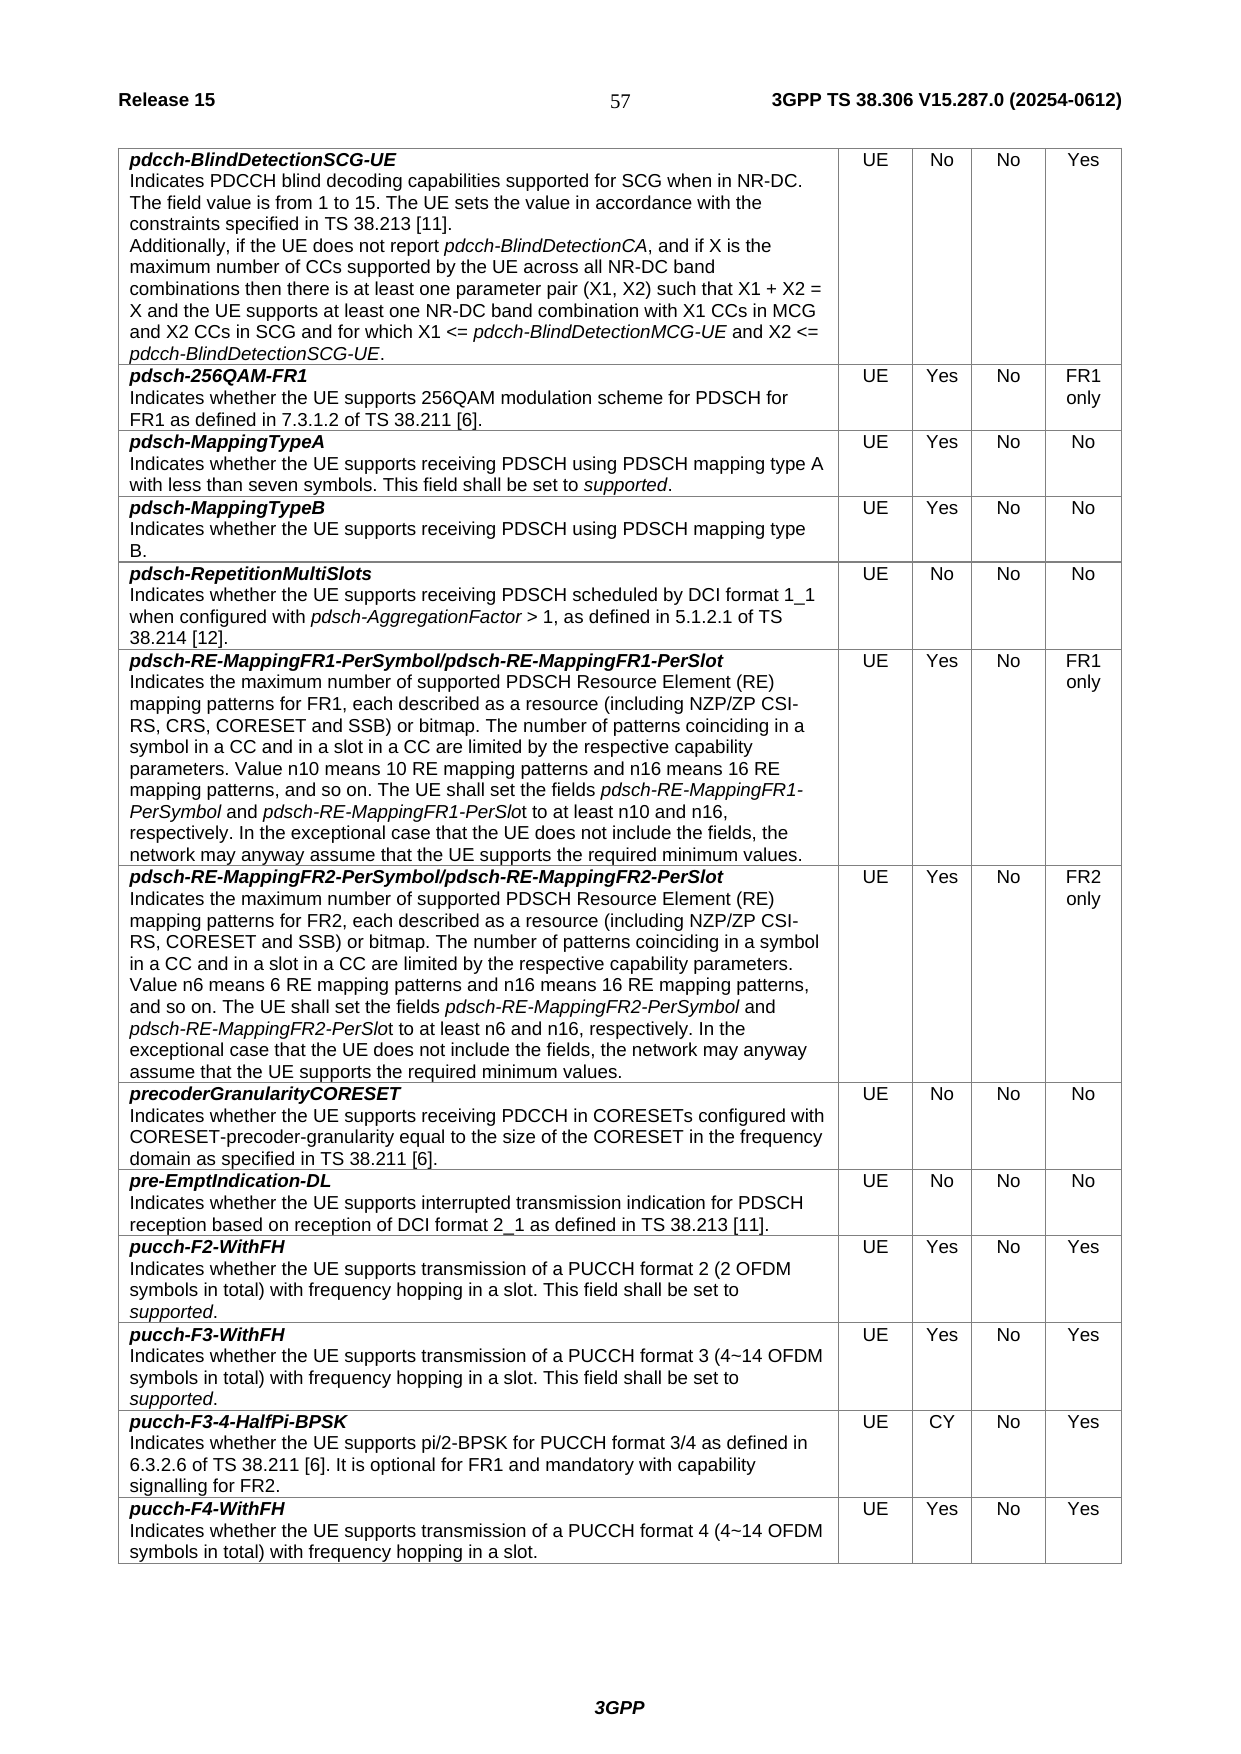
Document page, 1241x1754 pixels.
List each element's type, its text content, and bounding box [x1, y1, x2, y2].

table_cell No [1046, 431, 1121, 496]
table_cell FR1 only [1046, 650, 1121, 865]
table_cell No [972, 1411, 1045, 1497]
table_cell pdsch-RE-MappingFR1-PerSymbol/pdsch-RE-MappingFR1-PerSlot Indicates the maximum number of supported PDSCH Resource Element (RE) mapping patterns for FR1, each described as a resource (including NZP/ZP CSI-RS, CRS, CORESET and SSB) or bitmap. The number of patterns coinciding in a symbol in a CC and in a slot in a CC are limited by the respective capability parameters. Value n10 means 10 RE mapping patterns and n16 means 16 RE mapping patterns, and so on. The UE shall set the fields pdsch-RE-MappingFR1-PerSymbol and pdsch-RE-MappingFR1-PerSlot to at least n10 and n16, respectively. In the exceptional case that the UE does not include the fields, the network may anyway assume that the UE supports the required minimum values. [119, 650, 838, 865]
table_cell No [913, 149, 971, 364]
table_cell Yes [913, 497, 971, 561]
table_cell UE [839, 1498, 912, 1563]
table_cell No [972, 1323, 1045, 1409]
table_cell No [972, 1083, 1045, 1169]
table_cell Yes [1046, 149, 1121, 364]
table_cell pucch-F3-WithFH Indicates whether the UE supports transmission of a PUCCH format 3 (4~14 OFDM symbols in total) with frequency hopping in a slot. This field shall be set to supported. [119, 1323, 838, 1409]
table_cell No [972, 497, 1045, 561]
table_cell No [972, 563, 1045, 649]
table_cell UE [839, 650, 912, 865]
table_cell UE [839, 149, 912, 364]
table_cell No [1046, 1170, 1121, 1235]
table_cell pdsch-MappingTypeB Indicates whether the UE supports receiving PDSCH using PDSCH mapping type B. [119, 497, 838, 561]
table_cell Yes [913, 365, 971, 430]
table_cell UE [839, 497, 912, 561]
table_cell No [972, 1498, 1045, 1563]
table_cell pucch-F2-WithFH Indicates whether the UE supports transmission of a PUCCH format 2 (2 OFDM symbols in total) with frequency hopping in a slot. This field shall be set to supported. [119, 1236, 838, 1322]
table_cell No [972, 1236, 1045, 1322]
table_cell Yes [1046, 1323, 1121, 1409]
table_cell FR1 only [1046, 365, 1121, 430]
table_cell pre-EmptIndication-DL Indicates whether the UE supports interrupted transmission indication for PDSCH reception based on reception of DCI format 2_1 as defined in TS 38.213 [11]. [119, 1170, 838, 1235]
table_cell No [972, 1170, 1045, 1235]
table_cell pucch-F4-WithFH Indicates whether the UE supports transmission of a PUCCH format 4 (4~14 OFDM symbols in total) with frequency hopping in a slot. [119, 1498, 838, 1563]
table_cell No [972, 365, 1045, 430]
table_cell pdsch-RepetitionMultiSlots Indicates whether the UE supports receiving PDSCH scheduled by DCI format 1_1 when configured with pdsch-AggregationFactor > 1, as defined in 5.1.2.1 of TS 38.214 [12]. [119, 563, 838, 649]
table_cell CY [913, 1411, 971, 1497]
table_cell UE [839, 431, 912, 496]
table_cell No [972, 650, 1045, 865]
table_cell FR2 only [1046, 866, 1121, 1082]
table_cell UE [839, 1236, 912, 1322]
table_cell No [972, 866, 1045, 1082]
table_cell pdcch-BlindDetectionSCG-UE Indicates PDCCH blind decoding capabilities supported for SCG when in NR-DC. The field value is from 1 to 15. The UE sets the value in accordance with the constraints specified in TS 38.213 [11]. Additionally, if the UE does not report pdcch-BlindDetectionCA, and if X is the maximum number of CCs supported by the UE across all NR-DC band combinations then there is at least one parameter pair (X1, X2) such that X1 + X2 = X and the UE supports at least one NR-DC band combination with X1 CCs in MCG and X2 CCs in SCG and for which X1 <= pdcch-BlindDetectionMCG-UE and X2 <= pdcch-BlindDetectionSCG-UE. [119, 149, 838, 364]
table_cell UE [839, 1323, 912, 1409]
table_cell Yes [913, 1236, 971, 1322]
table_cell UE [839, 365, 912, 430]
table_cell UE [839, 1411, 912, 1497]
table_cell Yes [913, 1323, 971, 1409]
table_cell No [1046, 1083, 1121, 1169]
table_cell pucch-F3-4-HalfPi-BPSK Indicates whether the UE supports pi/2-BPSK for PUCCH format 3/4 as defined in 6.3.2.6 of TS 38.211 [6]. It is optional for FR1 and mandatory with capability signalling for FR2. [119, 1411, 838, 1497]
table_cell Yes [1046, 1411, 1121, 1497]
table_cell No [1046, 563, 1121, 649]
table_cell pdsch-RE-MappingFR2-PerSymbol/pdsch-RE-MappingFR2-PerSlot Indicates the maximum number of supported PDSCH Resource Element (RE) mapping patterns for FR2, each described as a resource (including NZP/ZP CSI-RS, CORESET and SSB) or bitmap. The number of patterns coinciding in a symbol in a CC and in a slot in a CC are limited by the respective capability parameters. Value n6 means 6 RE mapping patterns and n16 means 16 RE mapping patterns, and so on. The UE shall set the fields pdsch-RE-MappingFR2-PerSymbol and pdsch-RE-MappingFR2-PerSlot to at least n6 and n16, respectively. In the exceptional case that the UE does not include the fields, the network may anyway assume that the UE supports the required minimum values. [119, 866, 838, 1082]
table_cell UE [839, 1083, 912, 1169]
table_cell UE [839, 866, 912, 1082]
table_cell precoderGranularityCORESET Indicates whether the UE supports receiving PDCCH in CORESETs configured with CORESET-precoder-granularity equal to the size of the CORESET in the frequency domain as specified in TS 38.211 [6]. [119, 1083, 838, 1169]
table_cell UE [839, 1170, 912, 1235]
table_cell Yes [1046, 1236, 1121, 1322]
table_cell UE [839, 563, 912, 649]
table_cell Yes [913, 866, 971, 1082]
table_cell Yes [913, 431, 971, 496]
table_cell pdsch-256QAM-FR1 Indicates whether the UE supports 256QAM modulation scheme for PDSCH for FR1 as defined in 7.3.1.2 of TS 38.211 [6]. [119, 365, 838, 430]
table_cell No [972, 431, 1045, 496]
table_cell Yes [1046, 1498, 1121, 1563]
table_cell Yes [913, 650, 971, 865]
table_cell No [913, 1170, 971, 1235]
table_cell Yes [913, 1498, 971, 1563]
table_cell No [1046, 497, 1121, 561]
table_cell No [913, 1083, 971, 1169]
table_cell No [972, 149, 1045, 364]
table_cell No [913, 563, 971, 649]
table_cell pdsch-MappingTypeA Indicates whether the UE supports receiving PDSCH using PDSCH mapping type A with less than seven symbols. This field shall be set to supported. [119, 431, 838, 496]
